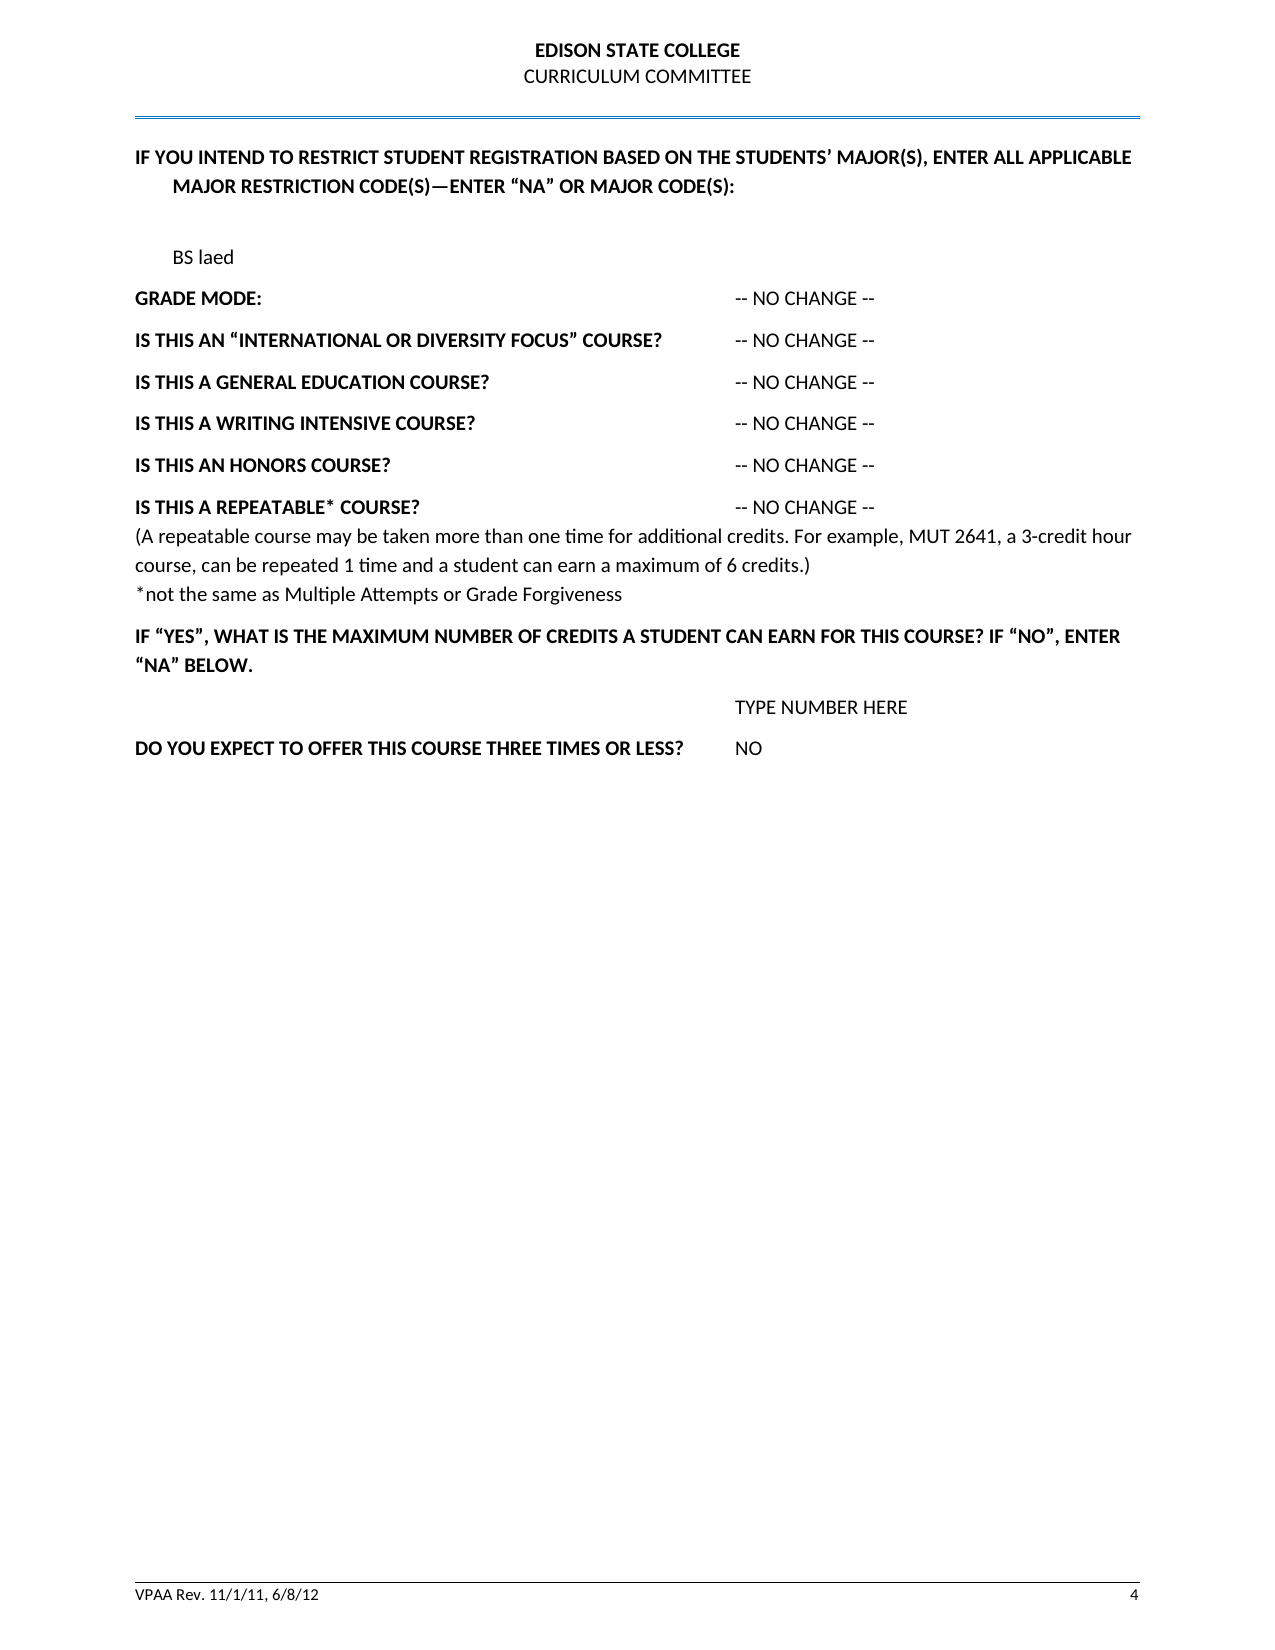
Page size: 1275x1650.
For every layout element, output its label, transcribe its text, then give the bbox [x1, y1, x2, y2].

text iS THIS AN HONORS COURSE? [135, 452, 1140, 478]
text IS THIS A WRITING INTENSIVE COURSE? [135, 411, 1140, 436]
text IS THIS A GENERAL EDUCATION COURSE? [135, 369, 1140, 394]
text IS THIS A REPEATABLE* COURSE? [135, 494, 1140, 519]
text *not the same as Multiple Attempts or Grade Forgiveness [135, 581, 1140, 607]
text IS THIS AN “INTERNATIONAL OR DIVERSITY FOCUS” COURSE? [135, 327, 1140, 353]
text IF YOU INTEND TO RESTRICT STUDENT REGISTRATION BASED ON THE STUDENTS’ MAJOR(S), ENTER ALL APPLICABLE MAJOR RESTRICTION CODE(S)—Enter “NA” OR MAJOR code(S): [135, 144, 1140, 198]
text IF “YES”, WHAT IS THE MAXIMUM NUMBER OF CREDITS A STUDENT CAN EARN FOR THIS COURSE? if “NO”, ENTER “na” BELOW. [135, 623, 1157, 678]
text DO YOU EXPECT TO OFFER THIS COURSE THREE TIMES OR LESS? [135, 736, 1140, 761]
text GRADE MODE: [135, 286, 1140, 311]
text (A repeatable course may be taken more than one time for additional credits. For example, MUT 2641, a 3-credit hour course, can be repeated 1 time and a student can earn a maximum of 6 credits.) [135, 523, 1140, 578]
